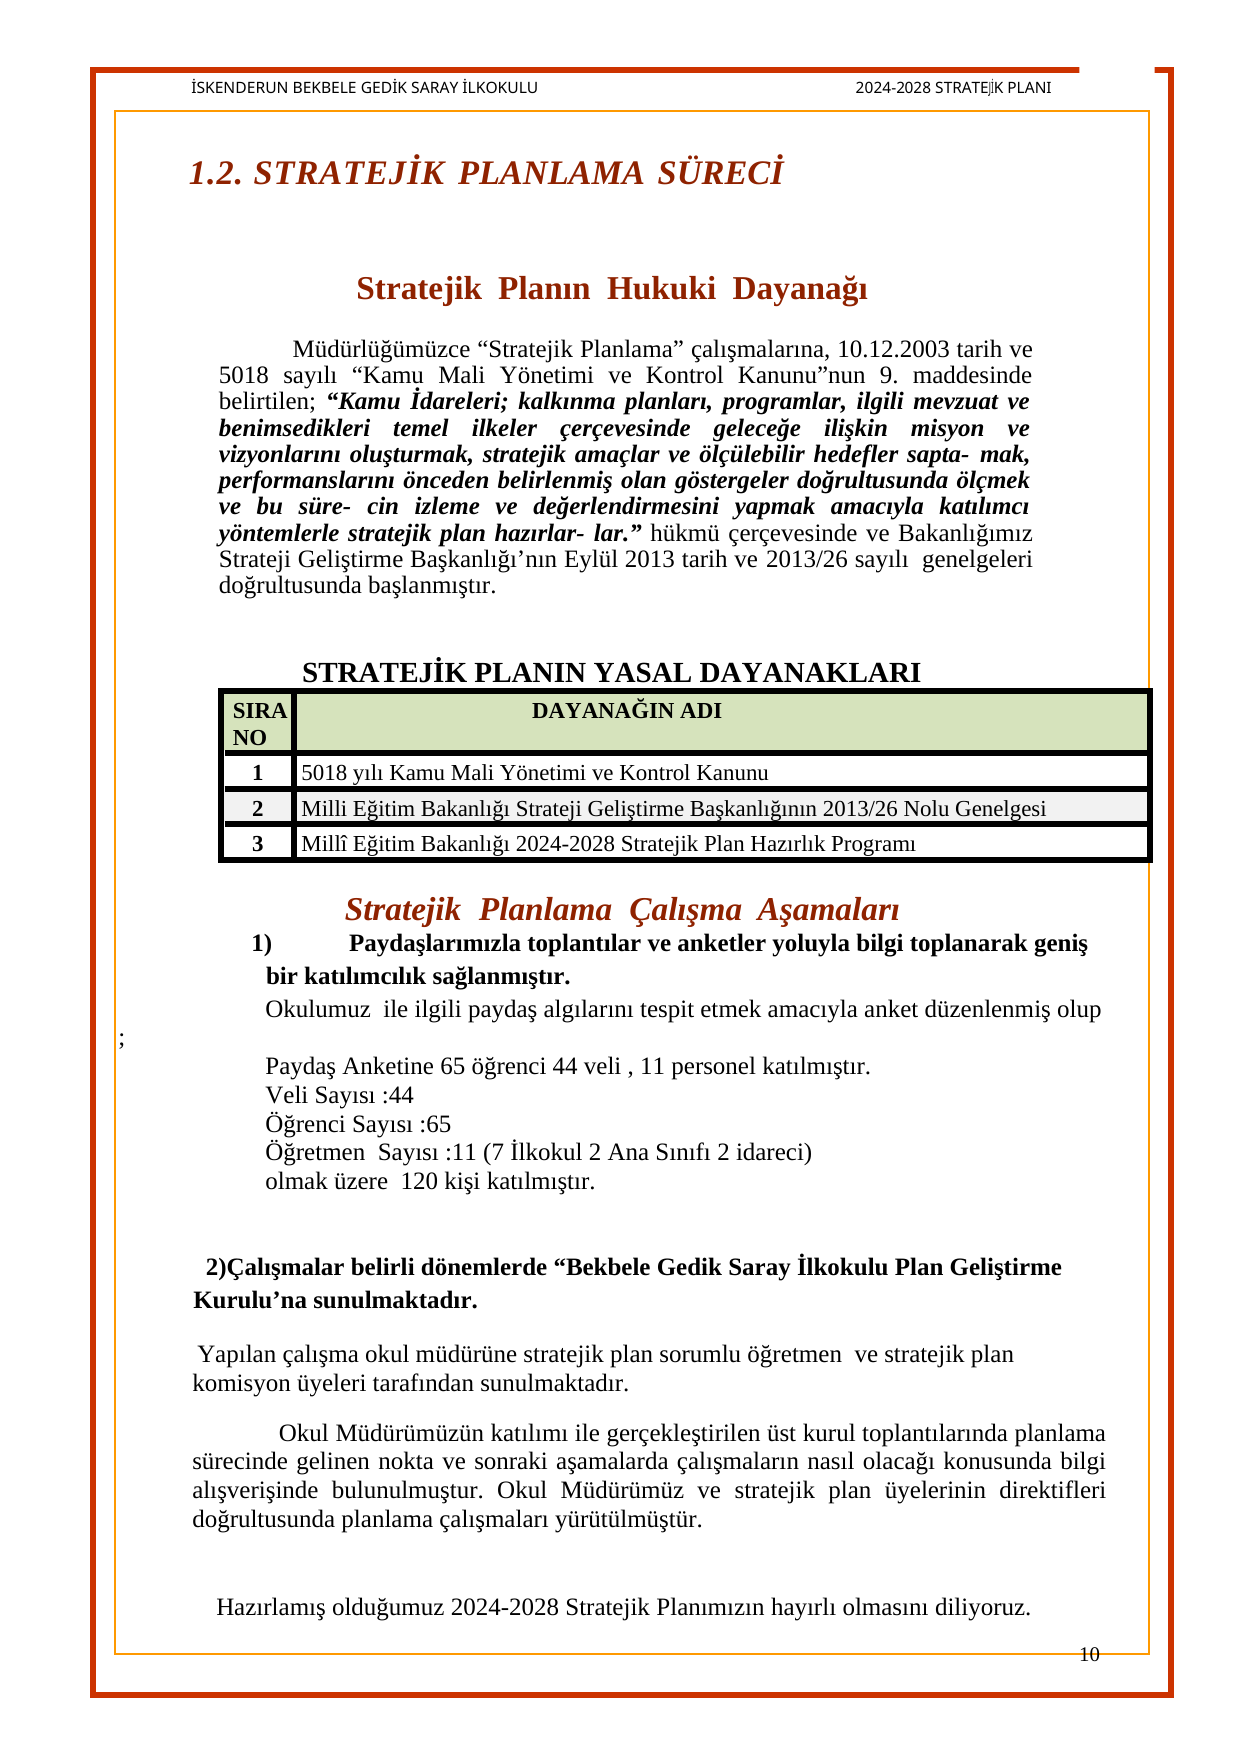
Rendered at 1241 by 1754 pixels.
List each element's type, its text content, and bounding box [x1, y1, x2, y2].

table_header DAYANAĞIN ADI [297, 694, 1147, 750]
subtitle 1.2. STRATEJİK PLANLAMA SÜRECİ [129, 152, 1107, 192]
list Veli Sayısı :44 [59, 1080, 1107, 1109]
text Müdürlüğümüzce “Stratejik Planlama” çalışmalarına, 10.12.2003 tarih ve 5018 sayılı “Kamu Mali Yönetimi ve Kontrol Kanunu”nun 9. maddesinde belirtilen; “Kamu İdareleri; kalkınma planları, programlar, ilgili mevzuat ve benimsedikleri temel ilkeler çerçevesinde geleceğe ilişkin misyon ve vizyonlarını oluşturmak, stratejik amaçlar ve ölçülebilir hedefler sapta- mak, performanslarını önceden belirlenmiş olan göstergeler doğrultusunda ölçmek ve bu süre- cin izleme ve değerlendirmesini yapmak amacıyla katılımcı yöntemlerle stratejik plan hazırlar- lar.” hükmü çerçevesinde ve Bakanlığımız Strateji Geliştirme Başkanlığı’nın Eylül 2013 tarih ve 2013/26 sayılı genelgeleri doğrultusunda başlanmıştır. [219, 336, 1033, 599]
table_cell 3 [224, 822, 291, 857]
list 2)Çalışmalar belirli dönemlerde “Bekbele Gedik Saray İlkokulu Plan Geliştirme Kurulu’na sunulmaktadır. [193, 1252, 1107, 1314]
list olmak üzere 120 kişi katılmıştır. [59, 1166, 1107, 1195]
list Öğrenci Sayısı :65 [59, 1109, 1107, 1137]
text Yapılan çalışma okul müdürüne stratejik plan sorumlu öğretmen ve stratejik plan komisyon üyeleri tarafından sunulmaktadır. [103, 1339, 1107, 1397]
list Paydaş Anketine 65 öğrenci 44 veli , 11 personel katılmıştır. [59, 1051, 1107, 1080]
text İSKENDERUN BEKBELE GEDİK SARAY İLKOKULU 2024-2028 STRATEJİK PLANI [167, 82, 988, 96]
subtitle Stratejik Planlama Çalışma Aşamaları [141, 889, 1107, 928]
table_cell 1 [224, 751, 291, 786]
subtitle STRATEJİK PLANIN YASAL DAYANAKLARI [117, 655, 1107, 688]
list Öğretmen Sayısı :11 (7 İlkokul 2 Ana Sınıfı 2 idareci) [59, 1137, 1107, 1166]
table_cell 5018 yılı Kamu Mali Yönetimi ve Kontrol Kanunu [297, 756, 1147, 786]
table_cell Milli Eğitim Bakanlığı Strateji Geliştirme Başkanlığının 2013/26 Nolu Genelgesi [297, 792, 1147, 821]
table_cell Millî Eğitim Bakanlığı 2024-2028 Stratejik Plan Hazırlık Programı [297, 827, 1147, 857]
list Okulumuz ile ilgili paydaş algılarını tespit etmek amacıyla anket düzenlenmiş olup ; [59, 994, 1107, 1051]
table_cell 2 [224, 787, 291, 821]
list Paydaşlarımızla toplantılar ve anketler yoluyla bilgi toplanarak geniş bir katılımcılık sağlanmıştır. [251, 928, 1107, 989]
text 10 [140, 1642, 1107, 1666]
list Okul Müdürümüzün katılımı ile gerçekleştirilen üst kurul toplantılarında planlama sürecinde gelinen nokta ve sonraki aşamalarda çalışmaların nasıl olacağı konusunda bilgi alışverişinde bulunulmuştur. Okul Müdürümüz ve stratejik plan üyelerinin direktifleri doğrultusunda planlama çalışmaları yürütülmüştür. [192, 1418, 1107, 1533]
subtitle Stratejik Planın Hukuki Dayanağı [248, 268, 1107, 307]
text Hazırlamış olduğumuz 2024-2028 Stratejik Planımızın hayırlı olmasını diliyoruz. [140, 1592, 1107, 1621]
table_header SIRA NO [224, 694, 291, 750]
